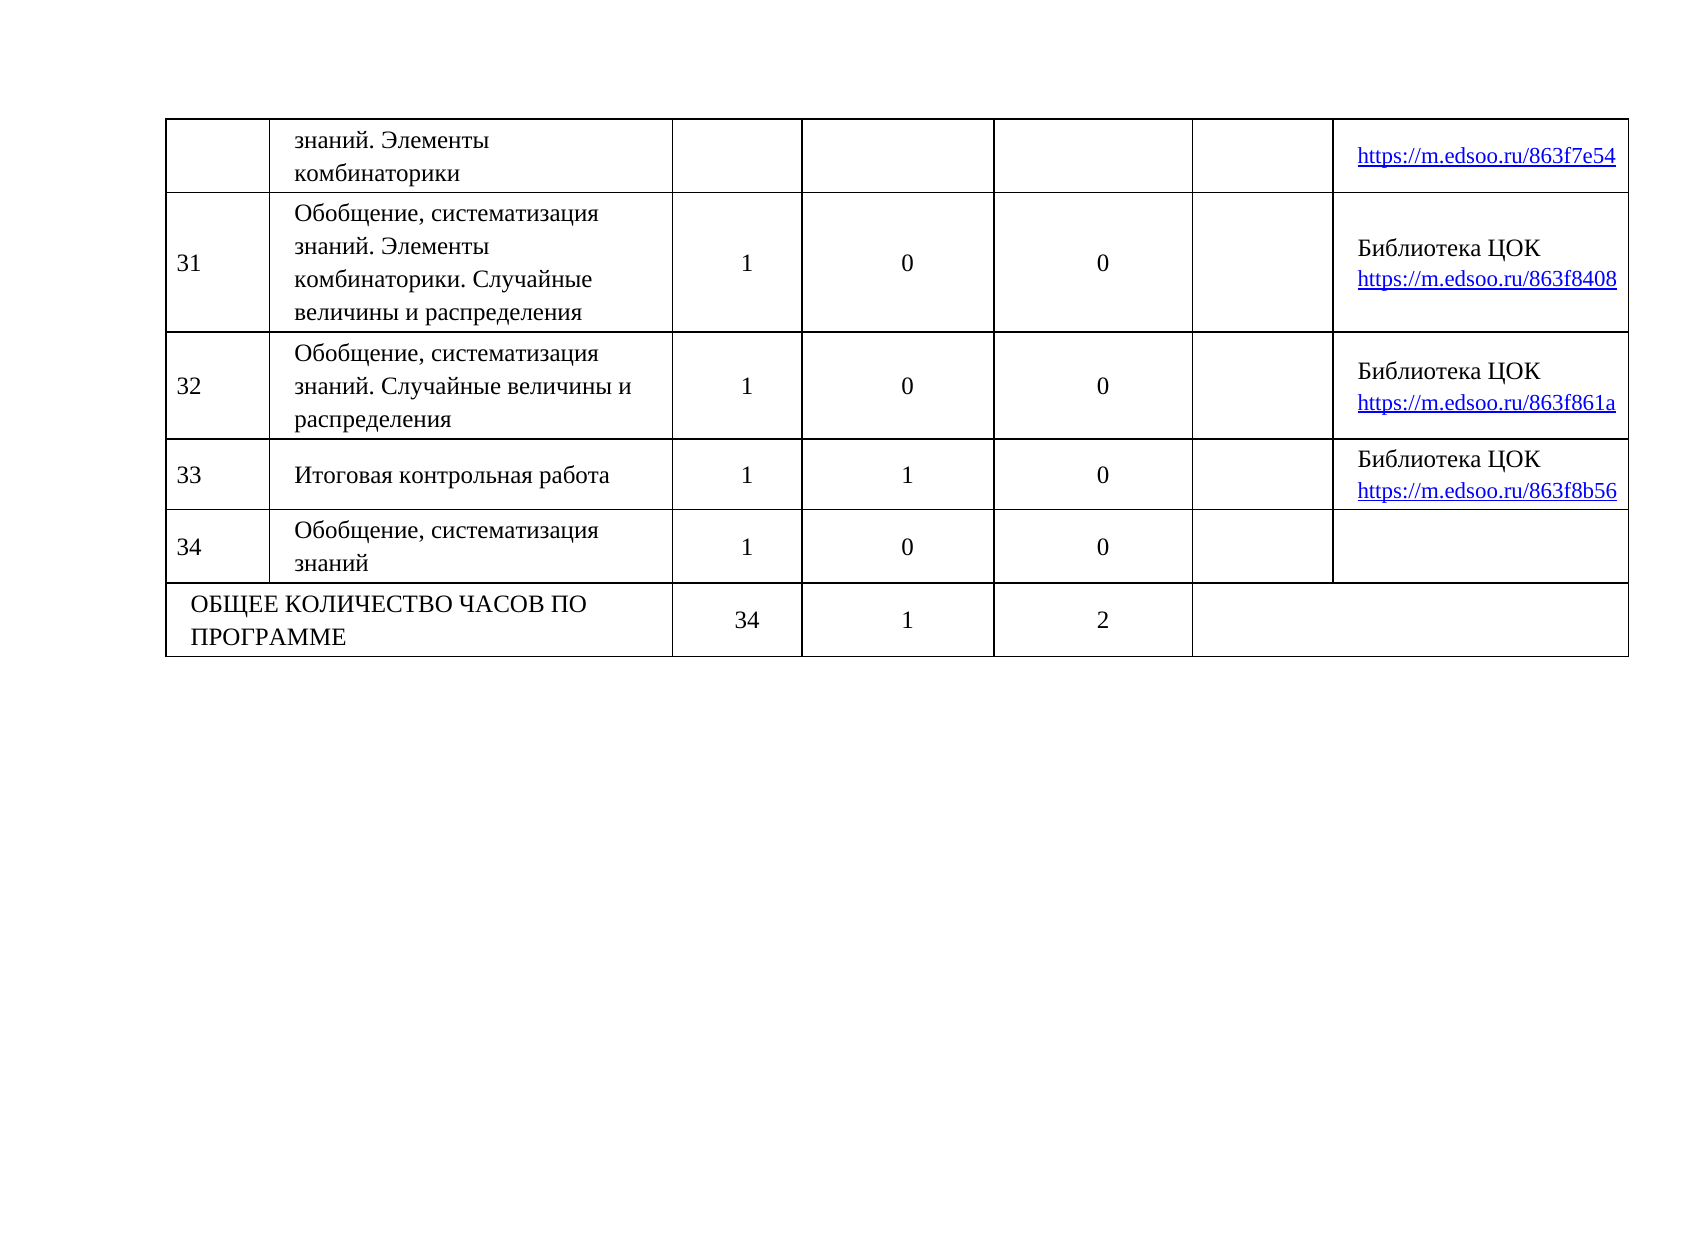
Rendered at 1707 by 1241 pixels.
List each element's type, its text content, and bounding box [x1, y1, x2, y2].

table_cell 1 [673, 193, 801, 331]
table_cell 0 [803, 193, 993, 331]
table_cell [1193, 440, 1332, 508]
table_cell 32 [167, 333, 269, 438]
table_cell [1193, 333, 1332, 438]
table_cell [1193, 193, 1332, 331]
table_cell 1 [673, 510, 801, 582]
table_cell 0 [803, 120, 993, 192]
table_cell Библиотека ЦОК https://m.edsoo.ru/863f861a [1334, 333, 1628, 438]
table_cell 1 [673, 333, 801, 438]
table_cell [1193, 120, 1332, 192]
table_cell 1 [673, 440, 801, 508]
table_cell 31 [167, 193, 269, 331]
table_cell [1334, 120, 1628, 192]
table_cell 33 [167, 440, 269, 508]
table_cell 0 [803, 510, 993, 582]
table_cell Обобщение, систематизация знаний. Элементы комбинаторики. Случайные величины и распределения [270, 193, 672, 331]
table_cell 30 [167, 120, 269, 192]
table_cell 34 [167, 510, 269, 582]
table_cell 2 [995, 584, 1192, 656]
table_cell 1 [803, 440, 993, 508]
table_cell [270, 120, 672, 192]
table_cell 0 [803, 333, 993, 438]
table_cell ОБЩЕЕ КОЛИЧЕСТВО ЧАСОВ ПО ПРОГРАММЕ [167, 584, 672, 656]
table_cell 0 [995, 120, 1192, 192]
table_cell [1334, 510, 1628, 582]
table_cell 0 [995, 193, 1192, 331]
table_cell [1193, 510, 1332, 582]
table_cell 1 [803, 584, 993, 656]
table_cell Итоговая контрольная работа [270, 440, 672, 508]
table_cell Библиотека ЦОК https://m.edsoo.ru/863f8408 [1334, 193, 1628, 331]
table_cell 0 [995, 440, 1192, 508]
table_cell Обобщение, систематизация знаний. Случайные величины и распределения [270, 333, 672, 438]
table_cell 34 [673, 584, 801, 656]
table_cell 0 [995, 333, 1192, 438]
table_cell Библиотека ЦОК https://m.edsoo.ru/863f8b56 [1334, 440, 1628, 508]
table_cell 1 [673, 120, 801, 192]
table_cell [1193, 584, 1628, 656]
table_cell Обобщение, систематизация знаний [270, 510, 672, 582]
table_cell 0 [995, 510, 1192, 582]
